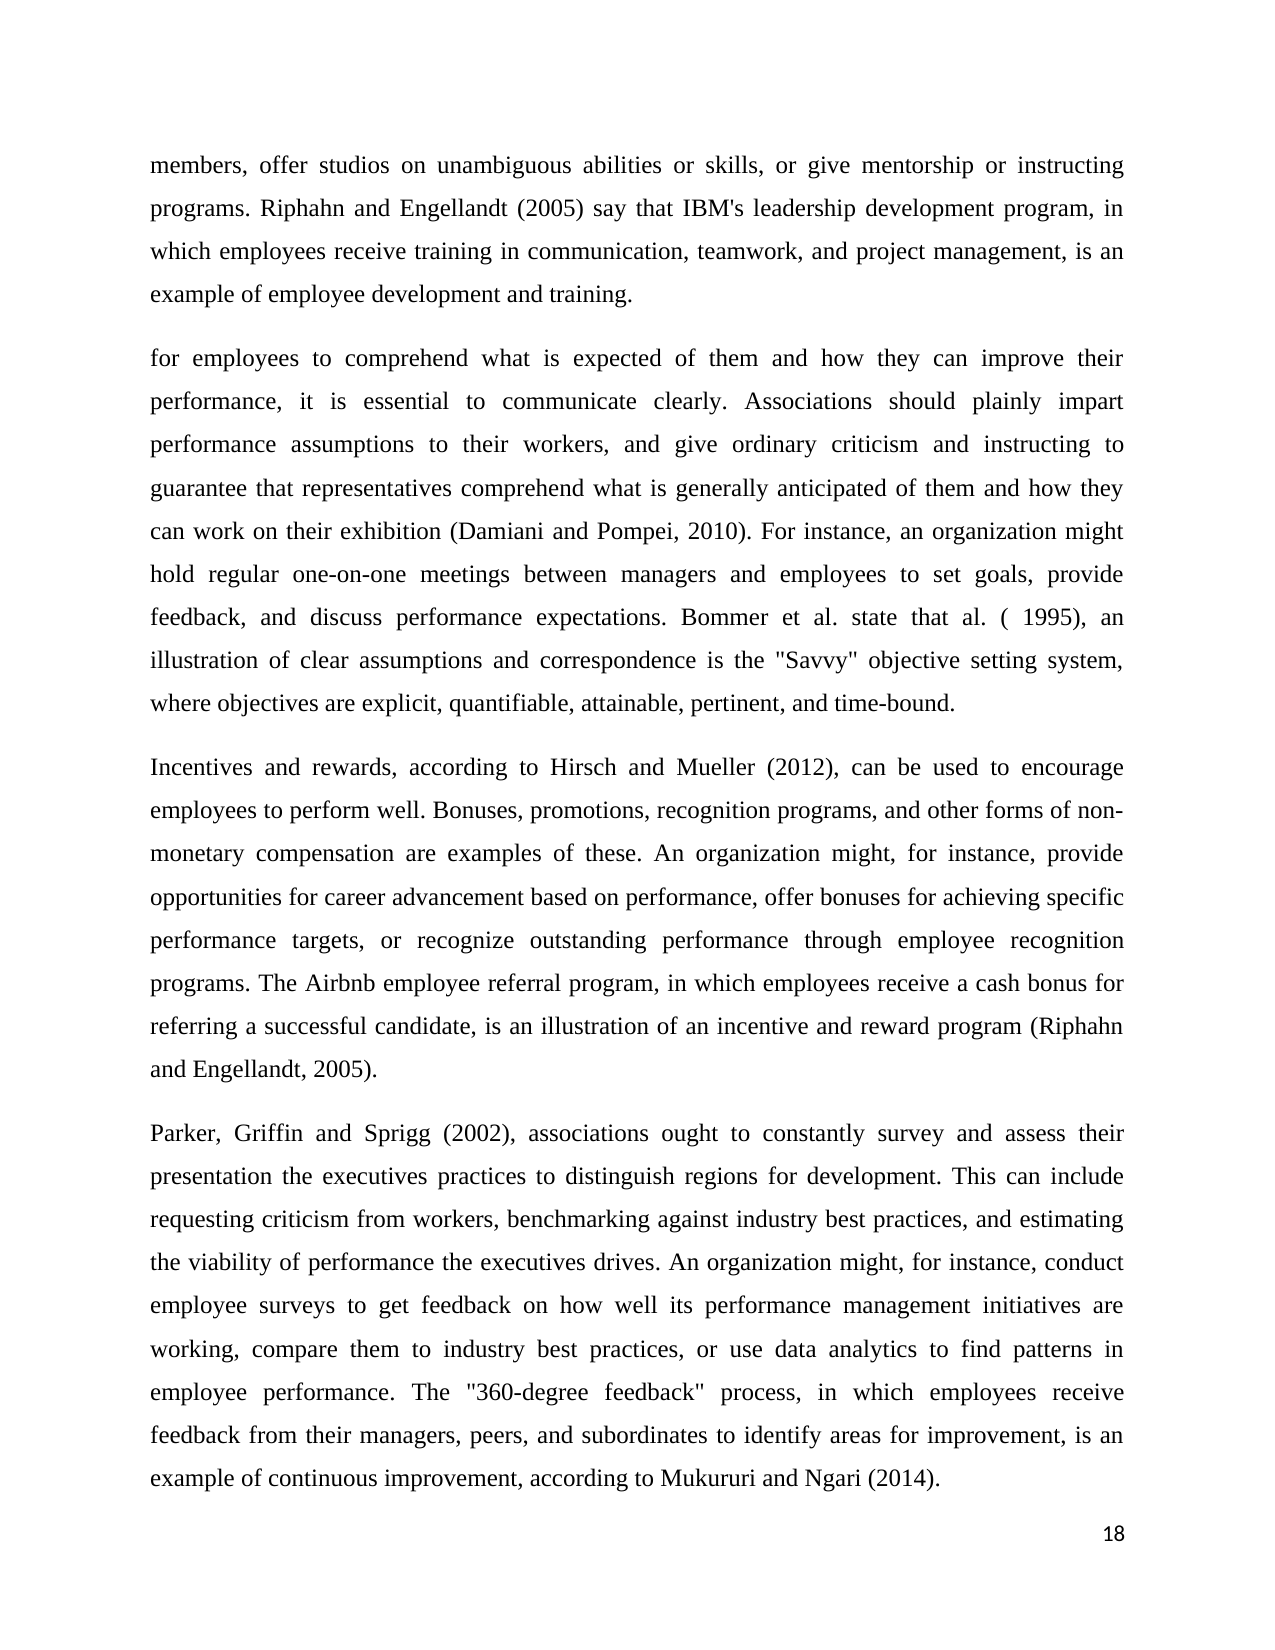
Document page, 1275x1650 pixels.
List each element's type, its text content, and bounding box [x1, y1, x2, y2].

text Parker, Griffin and Sprigg (2002), associations ought to constantly survey and assess their presentation the executives practices to distinguish regions for development. This can include requesting criticism from workers, benchmarking against industry best practices, and estimating the viability of performance the executives drives. An organization might, for instance, conduct employee surveys to get feedback on how well its performance management initiatives are working, compare them to industry best practices, or use data analytics to find patterns in employee performance. The "360-degree feedback" process, in which employees receive feedback from their managers, peers, and subordinates to identify areas for improvement, is an example of continuous improvement, according to Mukururi and Ngari (2014). [150, 1118, 1125, 1492]
text for employees to comprehend what is expected of them and how they can improve their performance, it is essential to communicate clearly. Associations should plainly impart performance assumptions to their workers, and give ordinary criticism and instructing to guarantee that representatives comprehend what is generally anticipated of them and how they can work on their exhibition (Damiani and Pompei, 2010). For instance, an organization might hold regular one-on-one meetings between managers and employees to set goals, provide feedback, and discuss performance expectations. Bommer et al. state that al. ( 1995), an illustration of clear assumptions and correspondence is the "Savvy" objective setting system, where objectives are explicit, quantifiable, attainable, pertinent, and time-bound. [150, 343, 1125, 717]
text Incentives and rewards, according to Hirsch and Mueller (2012), can be used to encourage employees to perform well. Bonuses, promotions, recognition programs, and other forms of non-monetary compensation are examples of these. An organization might, for instance, provide opportunities for career advancement based on performance, offer bonuses for achieving specific performance targets, or recognize outstanding performance through employee recognition programs. The Airbnb employee referral program, in which employees receive a cash bonus for referring a successful candidate, is an illustration of an incentive and reward program (Riphahn and Engellandt, 2005). [150, 752, 1125, 1083]
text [150, 150, 1125, 308]
